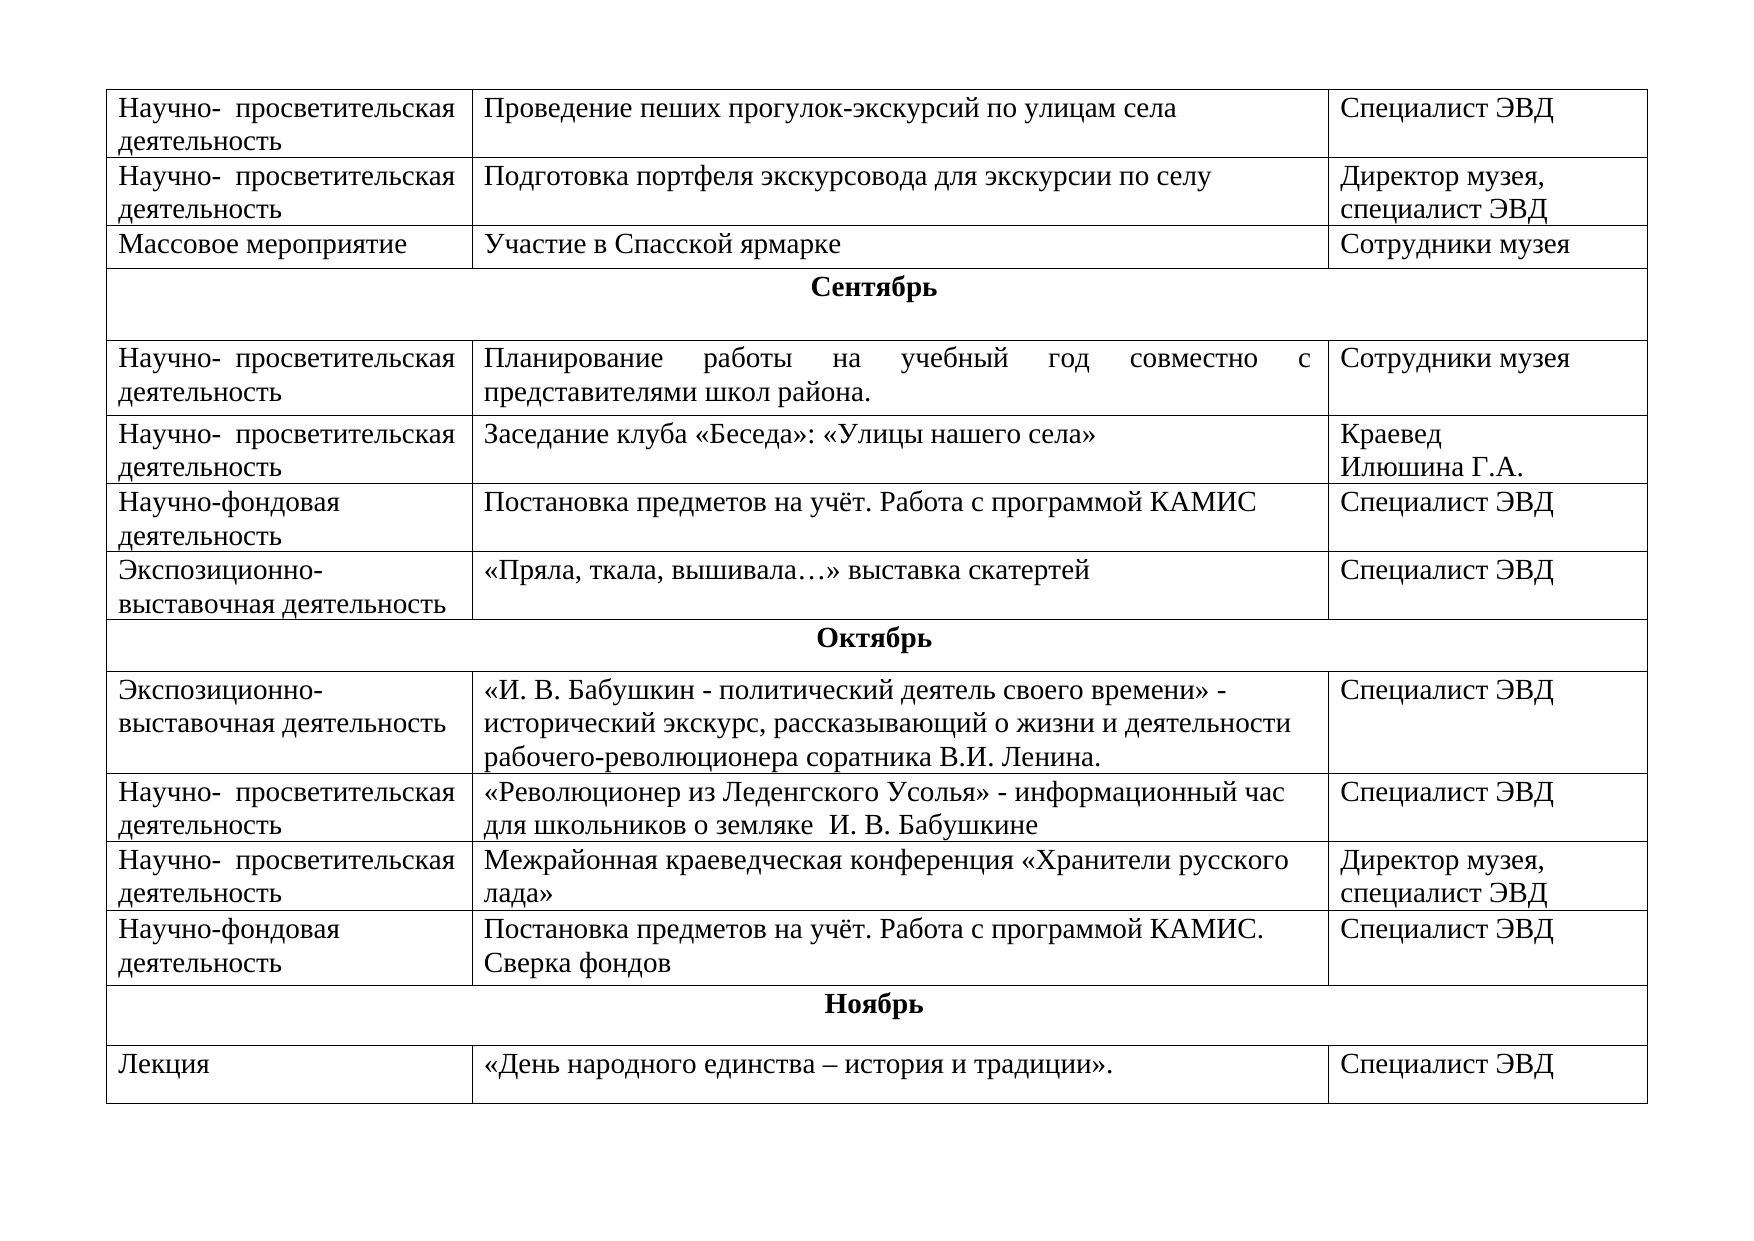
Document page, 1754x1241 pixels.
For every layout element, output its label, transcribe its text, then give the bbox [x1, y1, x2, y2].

table_cell Директор музея, специалист ЭВД [1329, 158, 1647, 225]
table_cell Специалист ЭВД [1329, 90, 1647, 157]
table_cell Экспозиционно-выставочная деятельность [107, 672, 472, 773]
table_cell Заседание клуба «Беседа»: «Улицы нашего села» [473, 416, 1328, 483]
table_cell «Пряла, ткала, вышивала…» выставка скатертей [473, 552, 1328, 619]
table_cell Участие в Спасской ярмарке [473, 226, 1328, 268]
table_cell Сентябрь [107, 269, 1647, 339]
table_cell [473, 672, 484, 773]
table_cell Ноябрь [107, 986, 1647, 1045]
table_cell Массовое мероприятие [107, 226, 472, 268]
table_cell Научно- просветительская деятельность [107, 90, 472, 157]
table_cell Научно- просветительская деятельность [107, 774, 472, 841]
table_cell Краевед Илюшина Г.А. [1329, 416, 1647, 483]
table_cell Экспозиционно-выставочная деятельность [107, 552, 472, 619]
table_cell Сотрудники музея [1329, 341, 1647, 415]
table_cell Научно- просветительская деятельность [107, 416, 472, 483]
table_cell Проведение пеших прогулок-экскурсий по улицам села [473, 90, 1328, 157]
table_cell Межрайонная краеведческая конференция «Хранители русского лада» [473, 842, 1328, 910]
table_cell Сотрудники музея [1329, 226, 1647, 268]
table_cell Научно- просветительская деятельность [107, 842, 472, 910]
table_cell Директор музея, специалист ЭВД [1329, 842, 1647, 910]
table_cell Специалист ЭВД [1329, 911, 1647, 985]
table_cell «Революционер из Леденгского Усолья» - информационный час для школьников о земляке И. В. Бабушкине [1038, 774, 1328, 841]
table_cell Научно-фондовая деятельность [107, 911, 472, 985]
table_cell «И. В. Бабушкин - политический деятель своего времени» - исторический экскурс, рассказывающий о жизни и деятельности рабочего-революционера соратника В.И. Ленина. [1102, 672, 1328, 773]
table_cell Специалист ЭВД [1329, 774, 1647, 841]
table_cell «День народного единства – история и традиции». [473, 1046, 1328, 1102]
table_cell Планирование работы на учебный год совместно с представителями школ района. [473, 341, 1328, 415]
table_cell Специалист ЭВД [1329, 552, 1647, 619]
table_cell Октябрь [107, 620, 1647, 671]
table_cell Научно-фондовая деятельность [107, 484, 472, 551]
table_cell Научно- просветительская деятельность [107, 158, 472, 225]
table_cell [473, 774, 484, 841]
table_cell Специалист ЭВД [1329, 672, 1647, 773]
table_cell Специалист ЭВД [1329, 484, 1647, 551]
table_cell Научно- просветительская деятельность [107, 341, 472, 415]
table_cell Постановка предметов на учёт. Работа с программой КАМИС. Сверка фондов [473, 911, 1328, 985]
table_cell Постановка предметов на учёт. Работа с программой КАМИС [473, 484, 1328, 551]
table_cell Подготовка портфеля экскурсовода для экскурсии по селу [473, 158, 1328, 225]
table_cell Лекция [107, 1046, 472, 1102]
table_cell Специалист ЭВД [1329, 1046, 1647, 1102]
